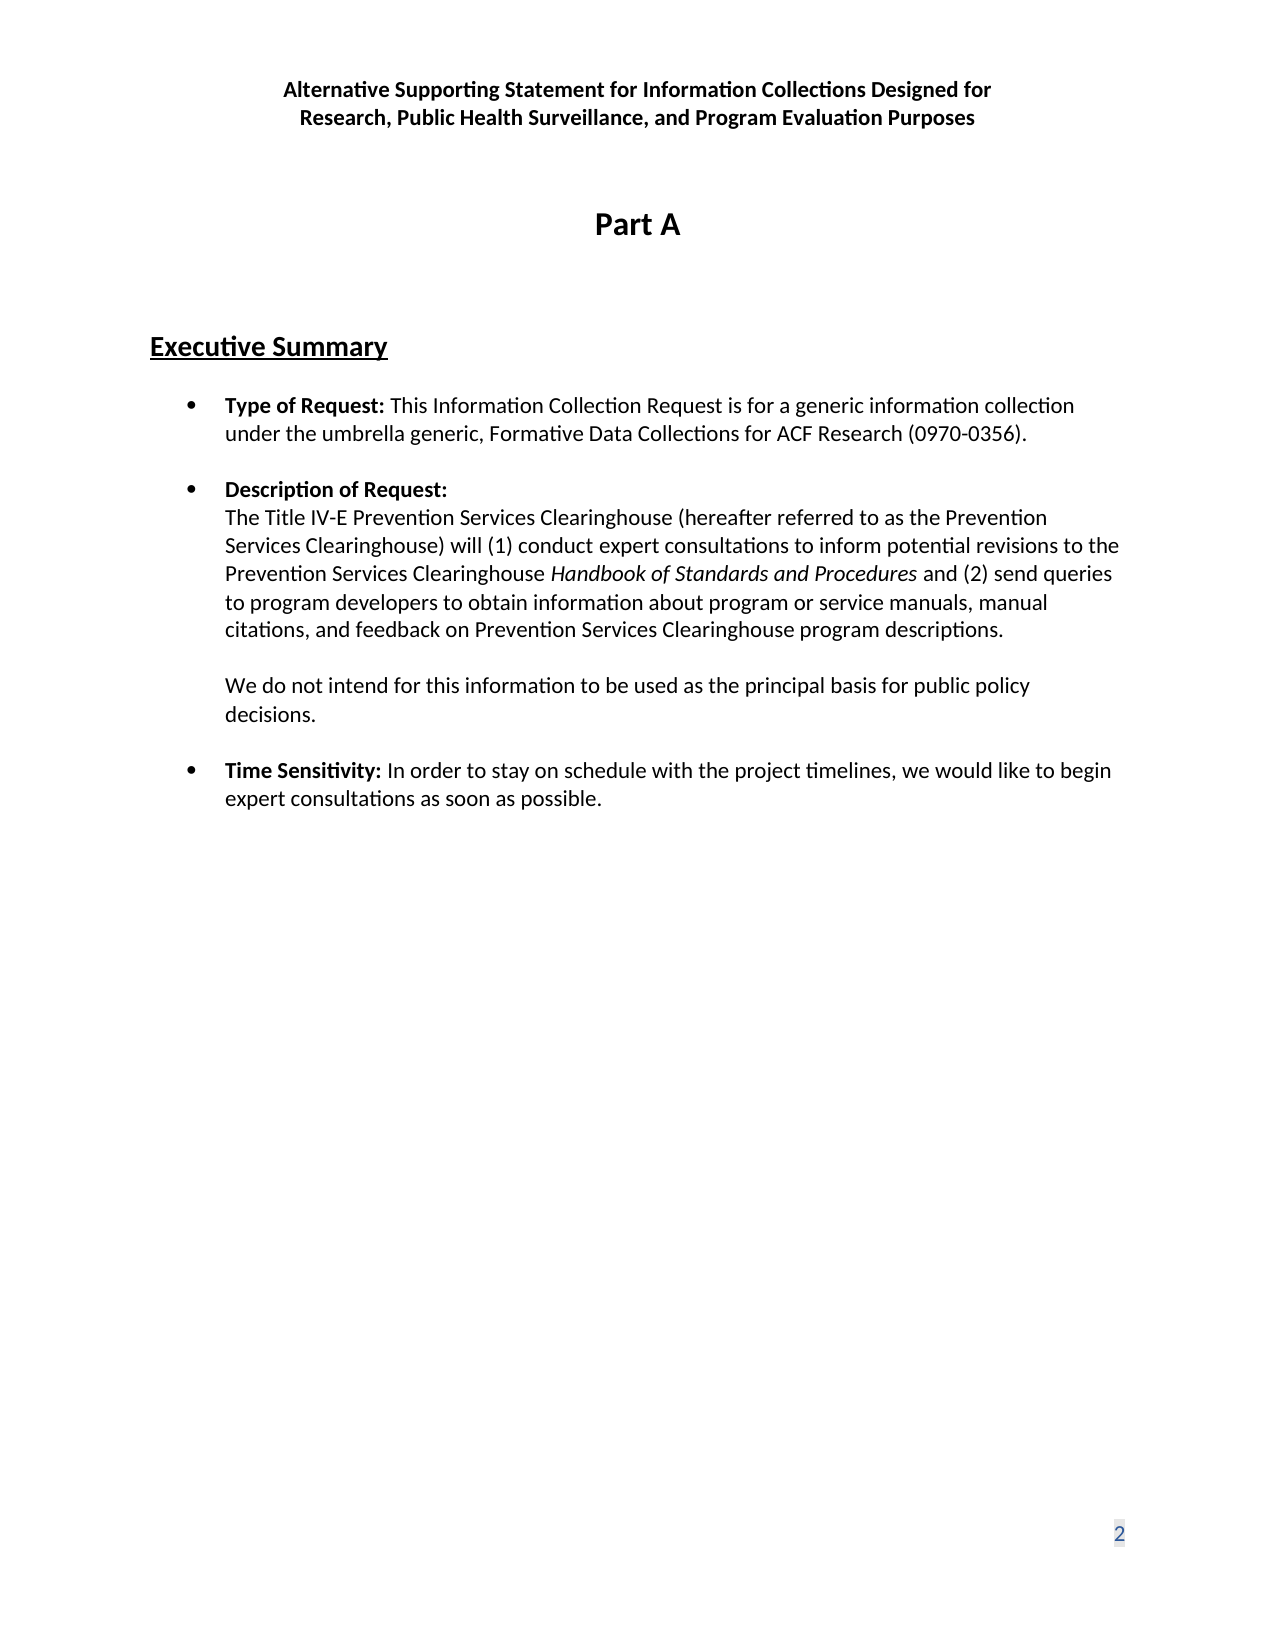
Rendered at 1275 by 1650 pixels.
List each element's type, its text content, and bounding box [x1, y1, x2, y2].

text Executive Summary [150, 328, 1125, 363]
list Type of Request: This Information Collection Request is for a generic information collection under the umbrella generic, Formative Data Collections for ACF Research (0970-0356). [187, 391, 1125, 447]
text Part A [150, 203, 1125, 244]
list Time Sensitivity: In order to stay on schedule with the project timelines, we would like to begin expert consultations as soon as possible. [187, 756, 1125, 812]
list The Title IV-E Prevention Services Clearinghouse (hereafter referred to as the Prevention Services Clearinghouse) will (1) conduct expert consultations to inform potential revisions to the Prevention Services Clearinghouse Handbook of Standards and Procedures and (2) send queries to program developers to obtain information about program or service manuals, manual citations, and feedback on Prevention Services Clearinghouse program descriptions. [225, 503, 1125, 644]
list Description of Request: [187, 476, 1125, 503]
list We do not intend for this information to be used as the principal basis for public policy decisions. [225, 672, 1125, 728]
